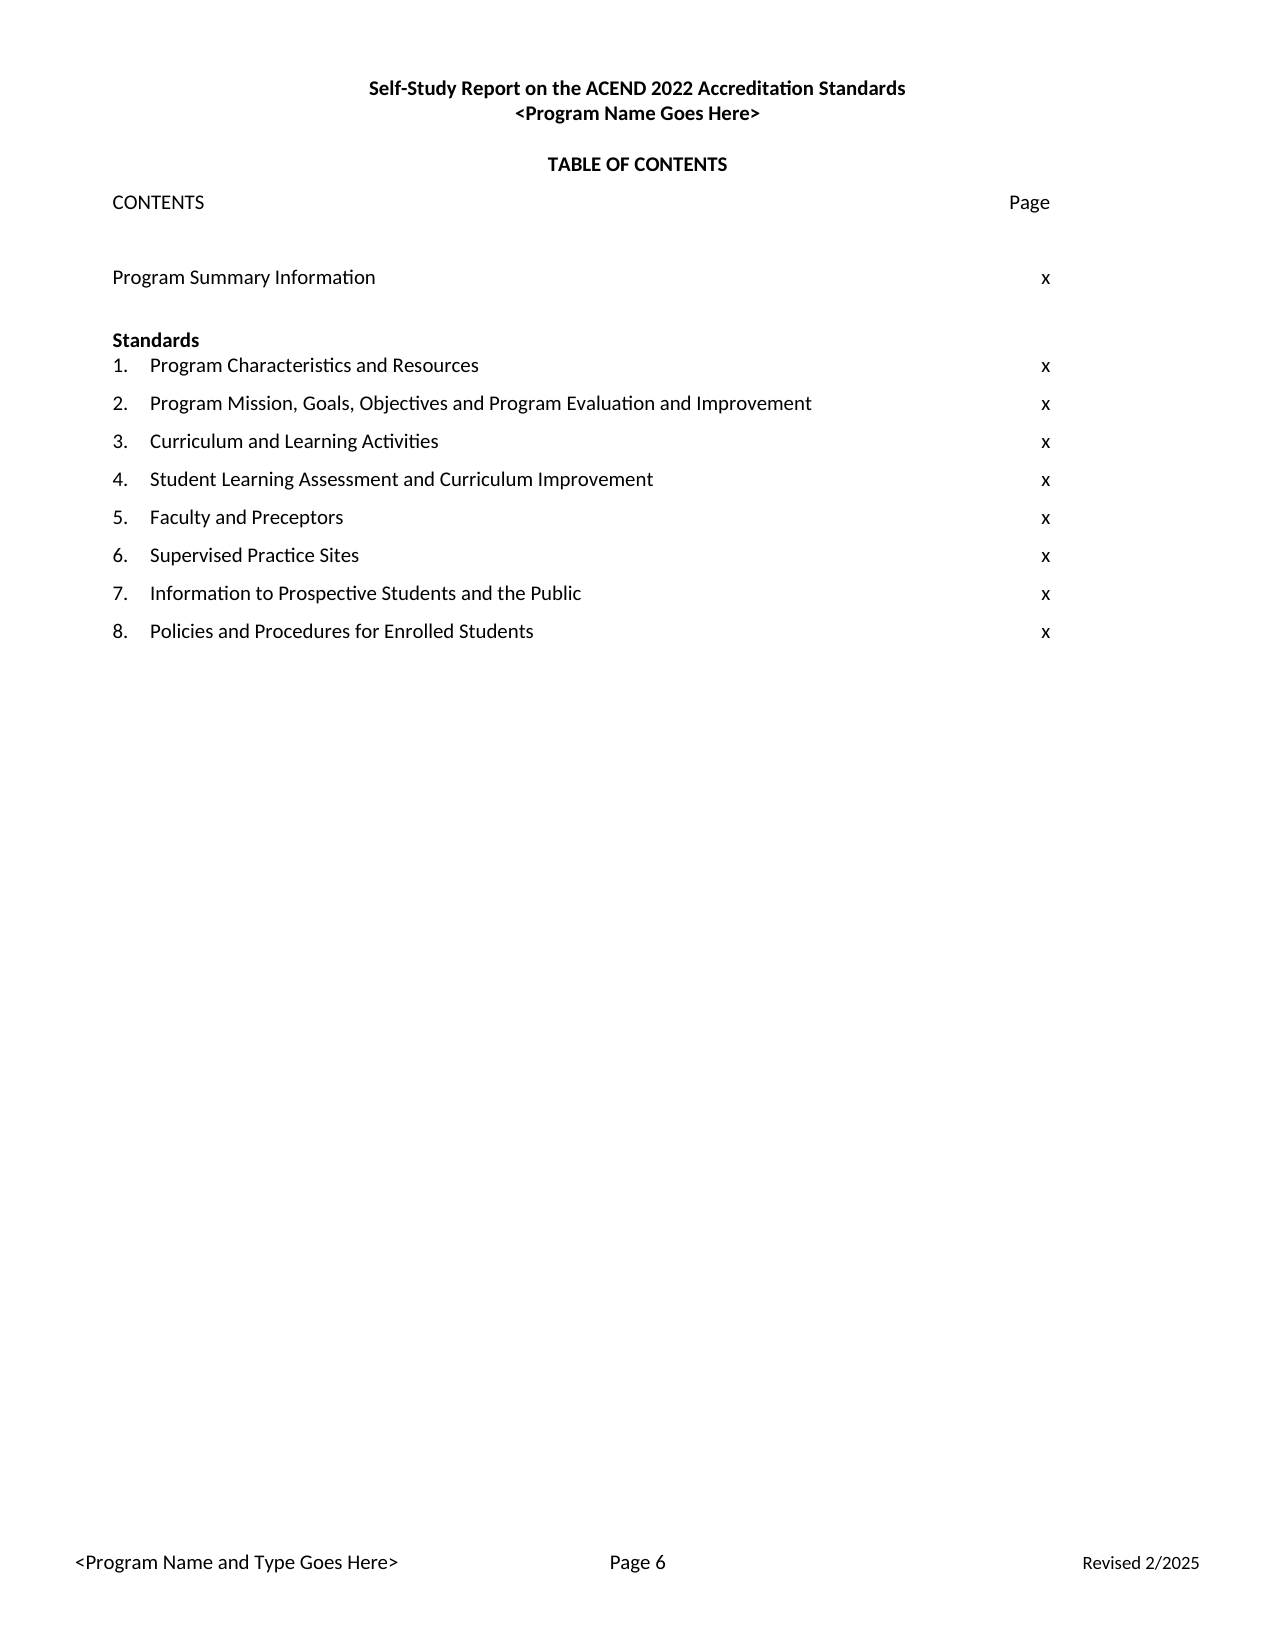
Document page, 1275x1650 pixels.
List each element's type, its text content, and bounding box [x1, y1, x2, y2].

text TABLE OF CONTENTS [150, 126, 1125, 177]
text Program Summary Information x [112, 264, 1200, 289]
list Student Learning Assessment and Curriculum Improvement x [112, 466, 1200, 492]
list Curriculum and Learning Activities x [112, 428, 1200, 454]
text Self-Study Report on the ACEND 2022 Accreditation Standards <Program Name Goes Here> [75, 75, 1200, 126]
list Supervised Practice Sites x [112, 542, 1200, 568]
list Policies and Procedures for Enrolled Students x [112, 618, 1200, 643]
list Program Mission, Goals, Objectives and Program Evaluation and Improvement x [112, 391, 1200, 416]
list Program Characteristics and Resources x [112, 353, 1200, 378]
list Faculty and Preceptors x [112, 504, 1200, 530]
text CONTENTS Page [112, 189, 1200, 214]
text Standards [112, 327, 1200, 353]
list Information to Prospective Students and the Public x [112, 580, 1200, 606]
